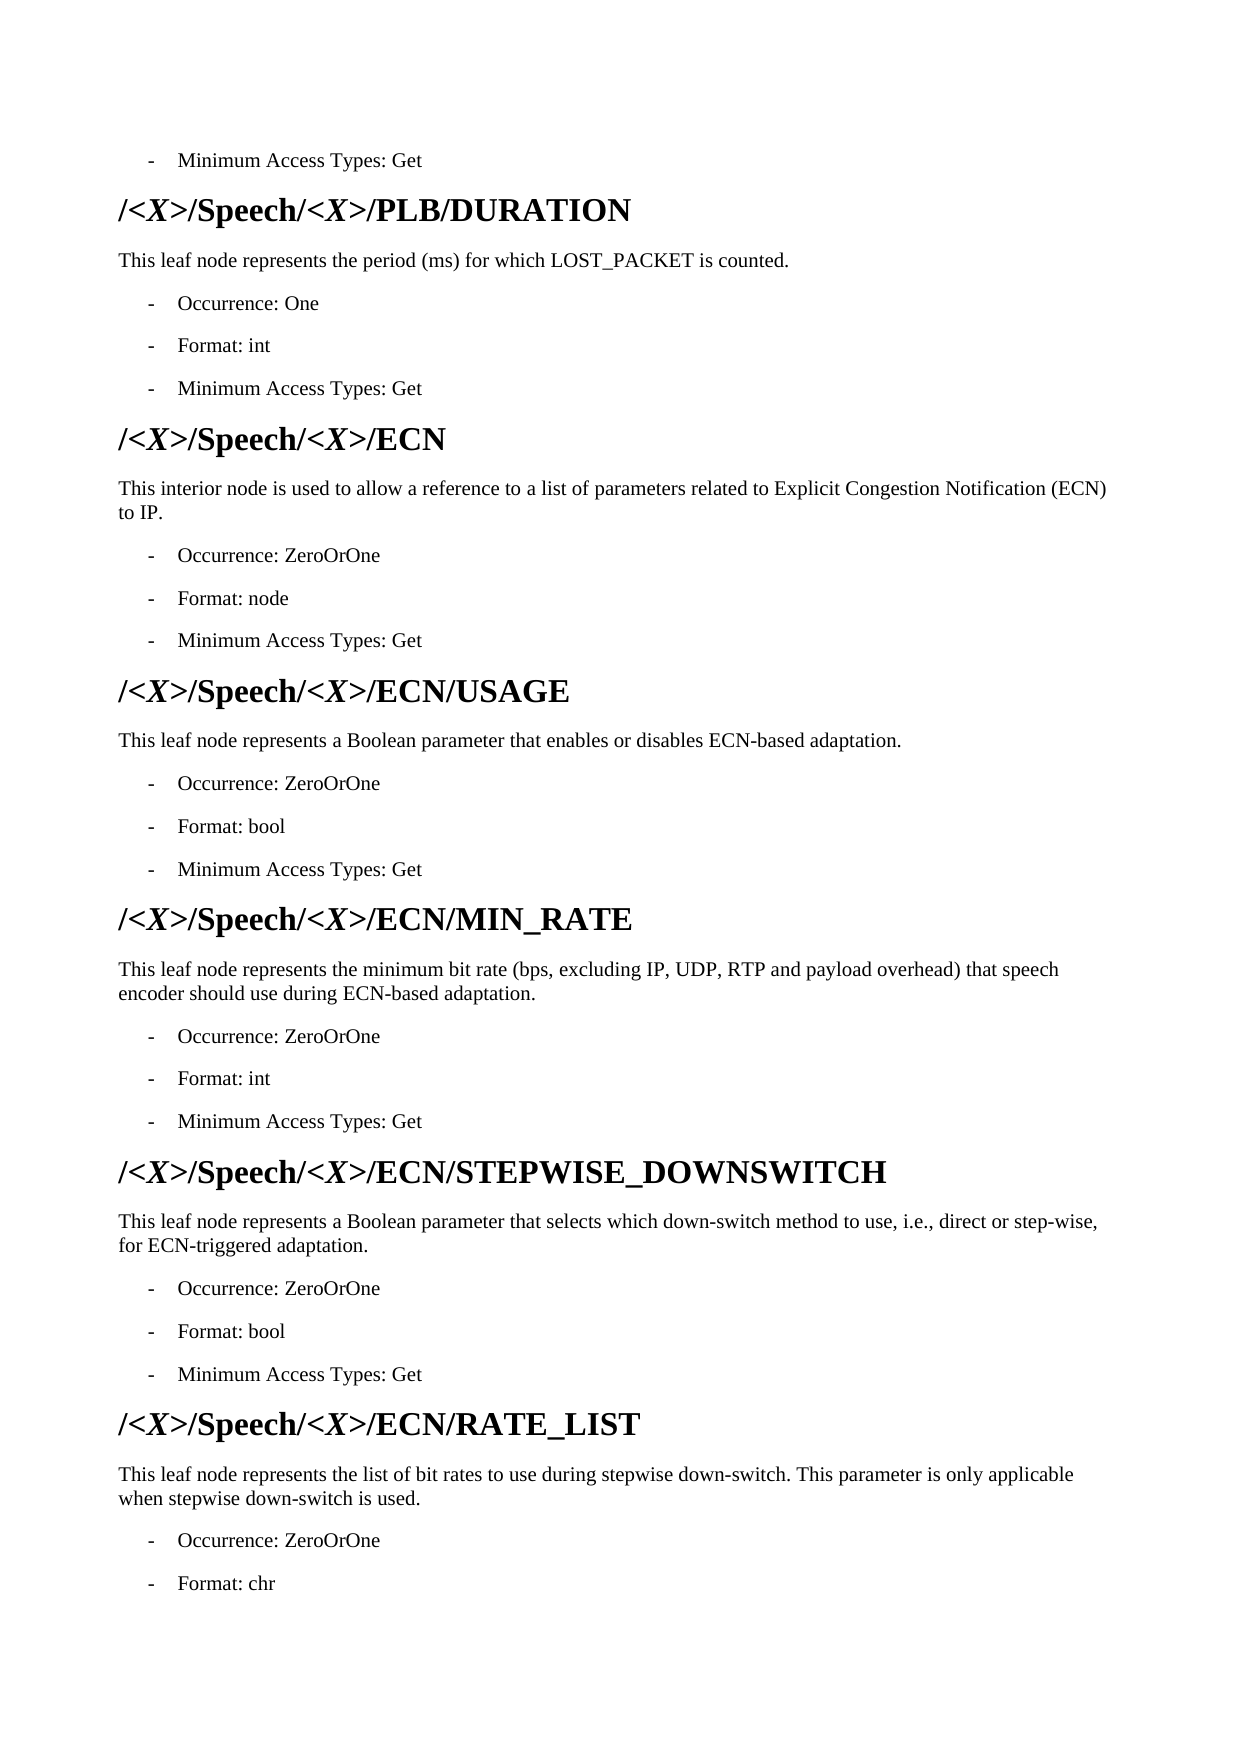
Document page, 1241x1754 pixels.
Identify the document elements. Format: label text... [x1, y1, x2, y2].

text - Minimum Access Types: Get [148, 1109, 1122, 1133]
text - Minimum Access Types: Get [148, 376, 1122, 400]
text /<X>/Speech/<X>/PLB/DURATION [118, 191, 1122, 229]
text /<X>/Speech/<X>/ECN/USAGE [118, 671, 1122, 709]
text This leaf node represents the period (ms) for which LOST_PACKET is counted. [118, 248, 1122, 272]
text - Occurrence: ZeroOrOne [148, 1276, 1122, 1300]
text - Format: bool [148, 814, 1122, 838]
text - Format: node [148, 586, 1122, 610]
text This leaf node represents the minimum bit rate (bps, excluding IP, UDP, RTP and payload overhead) that speech encoder should use during ECN-based adaptation. [118, 957, 1122, 1005]
text This leaf node represents a Boolean parameter that selects which down-switch method to use, i.e., direct or step-wise, for ECN-triggered adaptation. [118, 1209, 1122, 1257]
text /<X>/Speech/<X>/ECN [118, 419, 1122, 457]
text - Minimum Access Types: Get [148, 857, 1122, 881]
text - Occurrence: ZeroOrOne [148, 543, 1122, 567]
text This leaf node represents the list of bit rates to use during stepwise down-switch. This parameter is only applicable when stepwise down-switch is used. [118, 1461, 1122, 1509]
text /<X>/Speech/<X>/ECN/STEPWISE_DOWNSWITCH [118, 1152, 1122, 1190]
text /<X>/Speech/<X>/ECN/MIN_RATE [118, 899, 1122, 938]
text - Occurrence: ZeroOrOne [148, 1023, 1122, 1048]
text /<X>/Speech/<X>/ECN/RATE_LIST [118, 1404, 1122, 1443]
text - Occurrence: ZeroOrOne [148, 1528, 1122, 1552]
text - Minimum Access Types: Get [148, 148, 1122, 172]
text This leaf node represents a Boolean parameter that enables or disables ECN-based adaptation. [118, 728, 1122, 752]
text - Minimum Access Types: Get [148, 1362, 1122, 1386]
text - Minimum Access Types: Get [148, 628, 1122, 652]
text This interior node is used to allow a reference to a list of parameters related to Explicit Congestion Notification (ECN) to IP. [118, 476, 1122, 524]
text - Format: int [148, 1066, 1122, 1090]
text - Format: bool [148, 1319, 1122, 1343]
text - Format: chr [148, 1571, 1122, 1595]
text - Occurrence: One [148, 290, 1122, 314]
text - Occurrence: ZeroOrOne [148, 771, 1122, 795]
text - Format: int [148, 333, 1122, 357]
